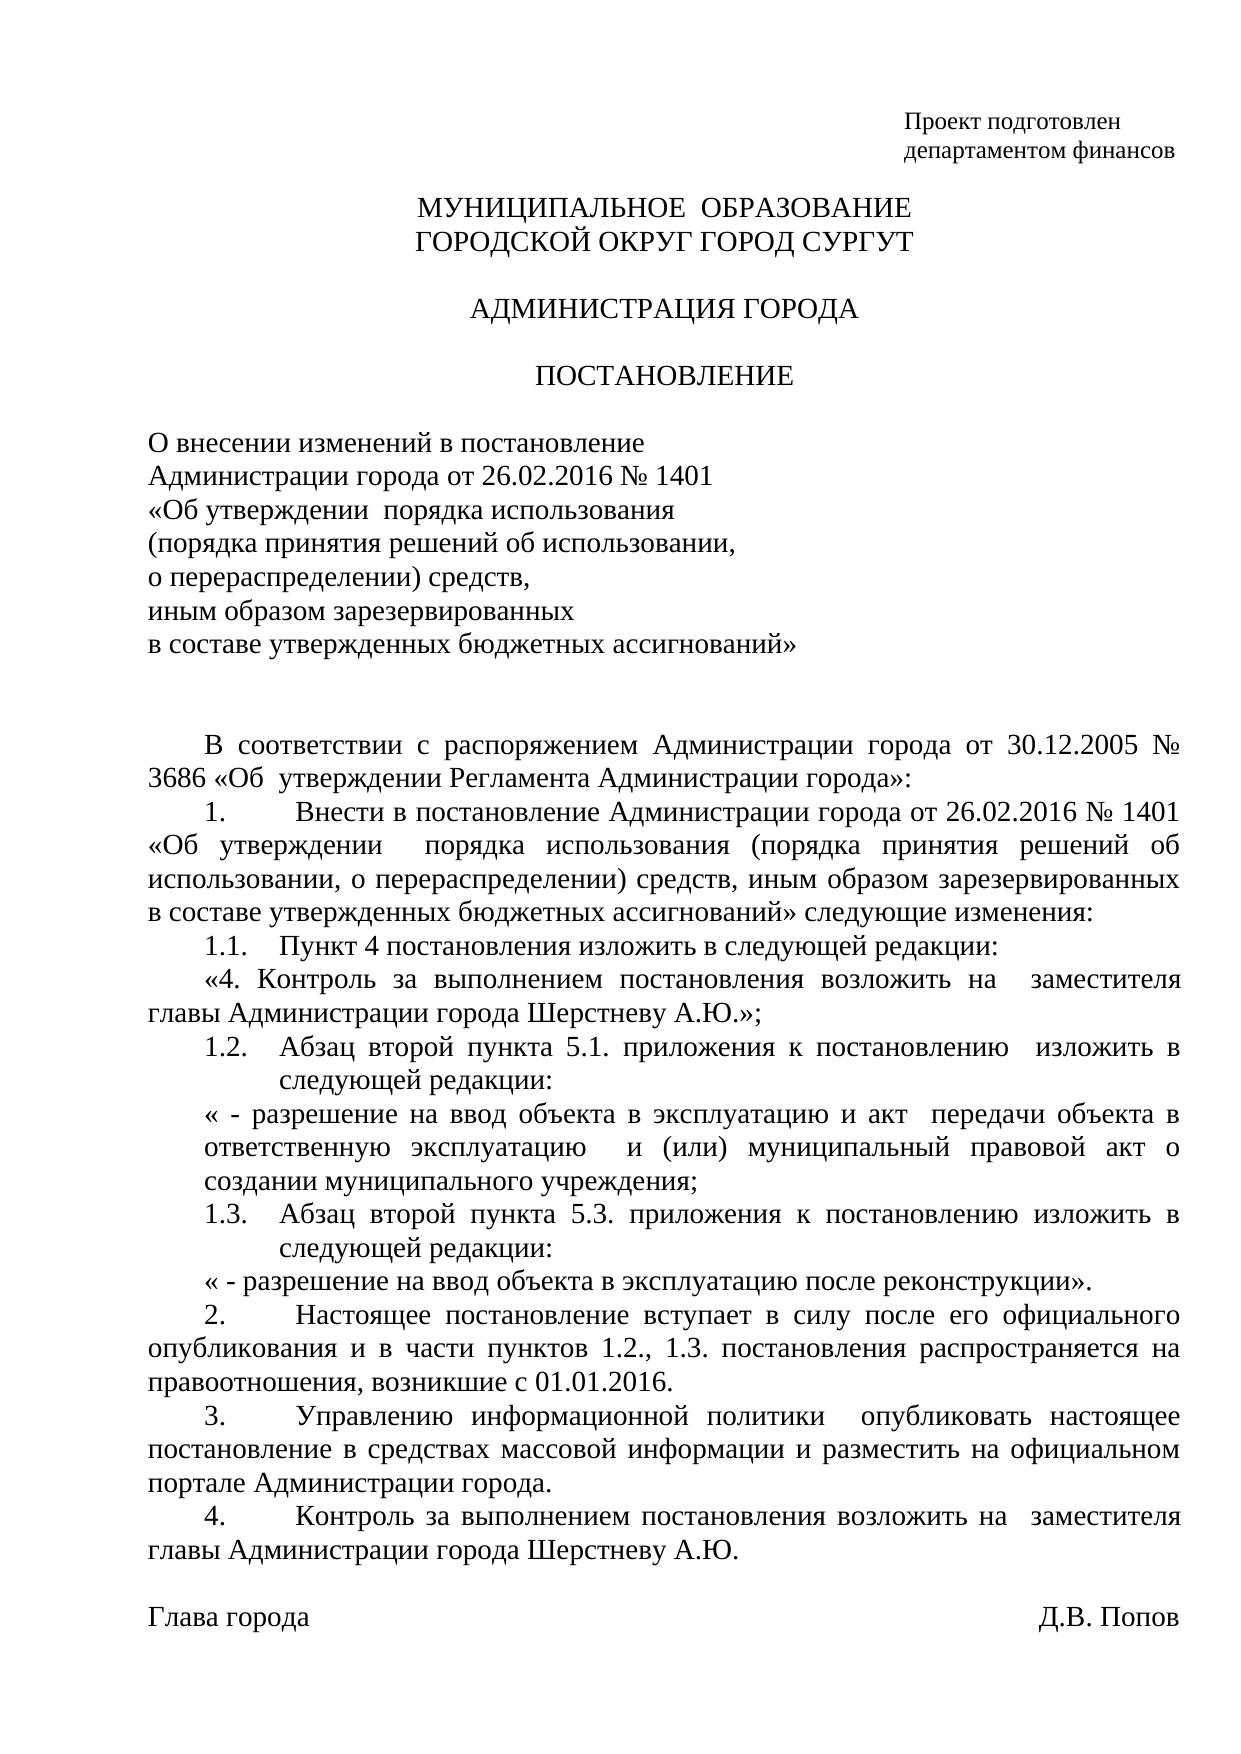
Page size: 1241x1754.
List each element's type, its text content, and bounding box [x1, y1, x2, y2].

text ГОРОДСКОЙ ОКРУГ ГОРОД СУРГУТ [148, 224, 1181, 257]
text (порядка принятия решений об использовании, [148, 526, 1181, 559]
text иным образом зарезервированных [148, 593, 1181, 626]
text АДМИНИСТРАЦИЯ ГОРОДА [148, 291, 1181, 324]
list Абзац второй пункта 5.3. приложения к постановлению изложить в следующей редакции: [204, 1196, 1181, 1263]
text «4. Контроль за выполнением постановления возложить на заместителя главы Администрации города Шерстневу А.Ю.»; [148, 962, 1181, 1029]
list Настоящее постановление вступает в силу после его официального опубликования и в части пунктов 1.2., 1.3. постановления распространяется на правоотношения, возникшие с 01.01.2016. [148, 1297, 1181, 1398]
text « - разрешение на ввод объекта в эксплуатацию и акт передачи объекта в ответственную эксплуатацию и (или) муниципальный правовой акт о создании муниципального учреждения; [204, 1096, 1181, 1196]
text Администрации города от 26.02.2016 № 1401 [148, 458, 1181, 492]
list Внести в постановление Администрации города от 26.02.2016 № 1401 «Об утверждении порядка использования (порядка принятия решений об использовании, о перераспределении) средств, иным образом зарезервированных в составе утвержденных бюджетных ассигнований» следующие изменения: [148, 794, 1181, 928]
list Контроль за выполнением постановления возложить на заместителя главы Администрации города Шерстневу А.Ю. [148, 1498, 1181, 1565]
text В соответствии с распоряжением Администрации города от 30.12.2005 № 3686 «Об утверждении Регламента Администрации города»: [148, 727, 1181, 794]
list Абзац второй пункта 5.1. приложения к постановлению изложить в следующей редакции: [204, 1029, 1181, 1096]
text о перераспределении) средств, [148, 559, 1181, 593]
text О внесении изменений в постановление [148, 425, 1181, 458]
text МУНИЦИПАЛЬНОЕ ОБРАЗОВАНИЕ [148, 190, 1181, 224]
text департаментом финансов [148, 135, 1181, 164]
text ПОСТАНОВЛЕНИЕ [148, 358, 1181, 391]
list Управлению информационной политики опубликовать настоящее постановление в средствах массовой информации и разместить на официальном портале Администрации города. [148, 1398, 1181, 1498]
text Глава города Д.В. Попов [148, 1599, 1181, 1632]
list Пункт 4 постановления изложить в следующей редакции: [204, 928, 1181, 962]
text «Об утверждении порядка использования [148, 492, 1181, 526]
text Проект подготовлен [148, 106, 1181, 135]
text « - разрешение на ввод объекта в эксплуатацию после реконструкции». [204, 1263, 1181, 1297]
text в составе утвержденных бюджетных ассигнований» [148, 626, 1181, 660]
